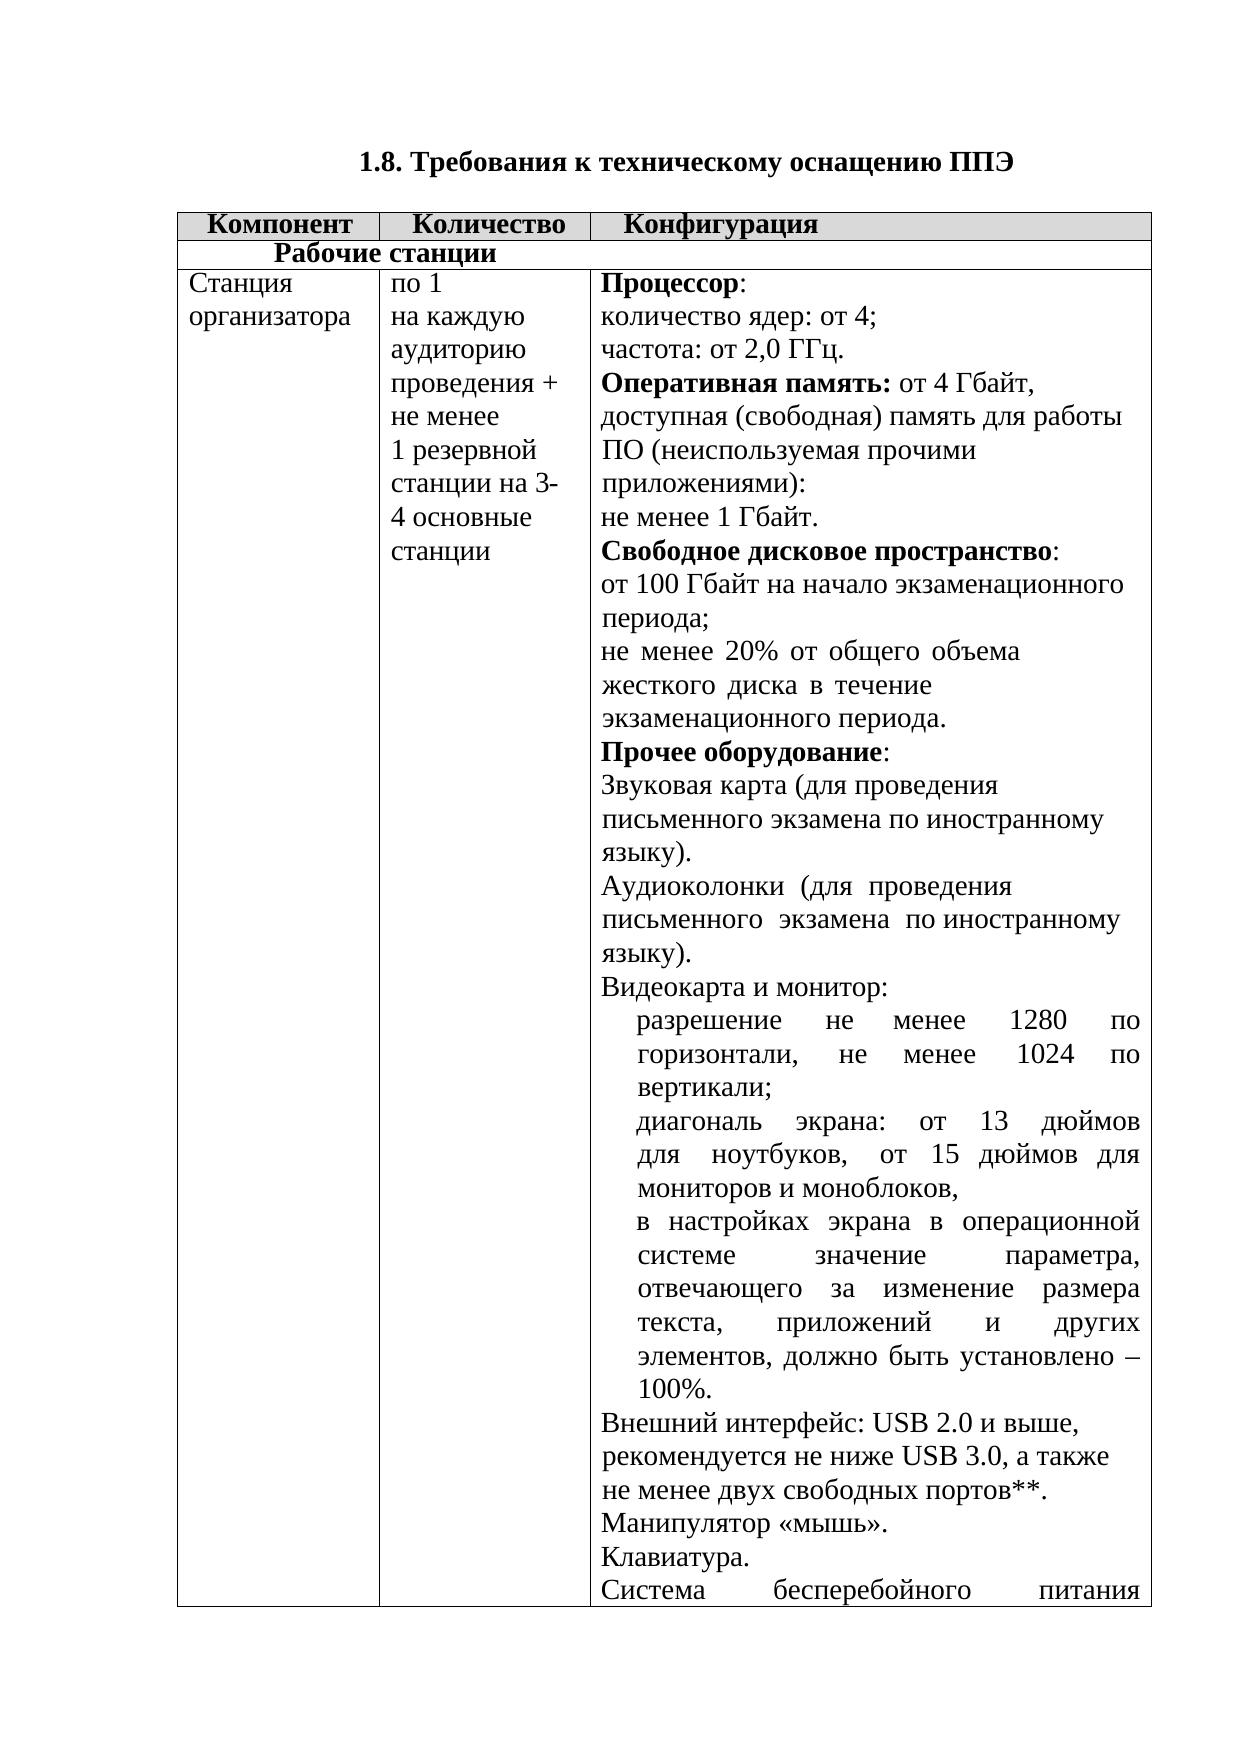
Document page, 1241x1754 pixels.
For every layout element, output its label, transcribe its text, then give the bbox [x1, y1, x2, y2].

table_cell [591, 270, 1151, 1606]
table_header Количество [380, 213, 590, 240]
table_header Конфигурация [591, 213, 1151, 240]
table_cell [380, 270, 590, 1606]
table_cell Рабочие станции [178, 241, 1151, 269]
table_header Компонент [178, 213, 379, 240]
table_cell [178, 270, 379, 1606]
text 1.8. Требования к техническому оснащению ППЭ [177, 144, 1122, 178]
